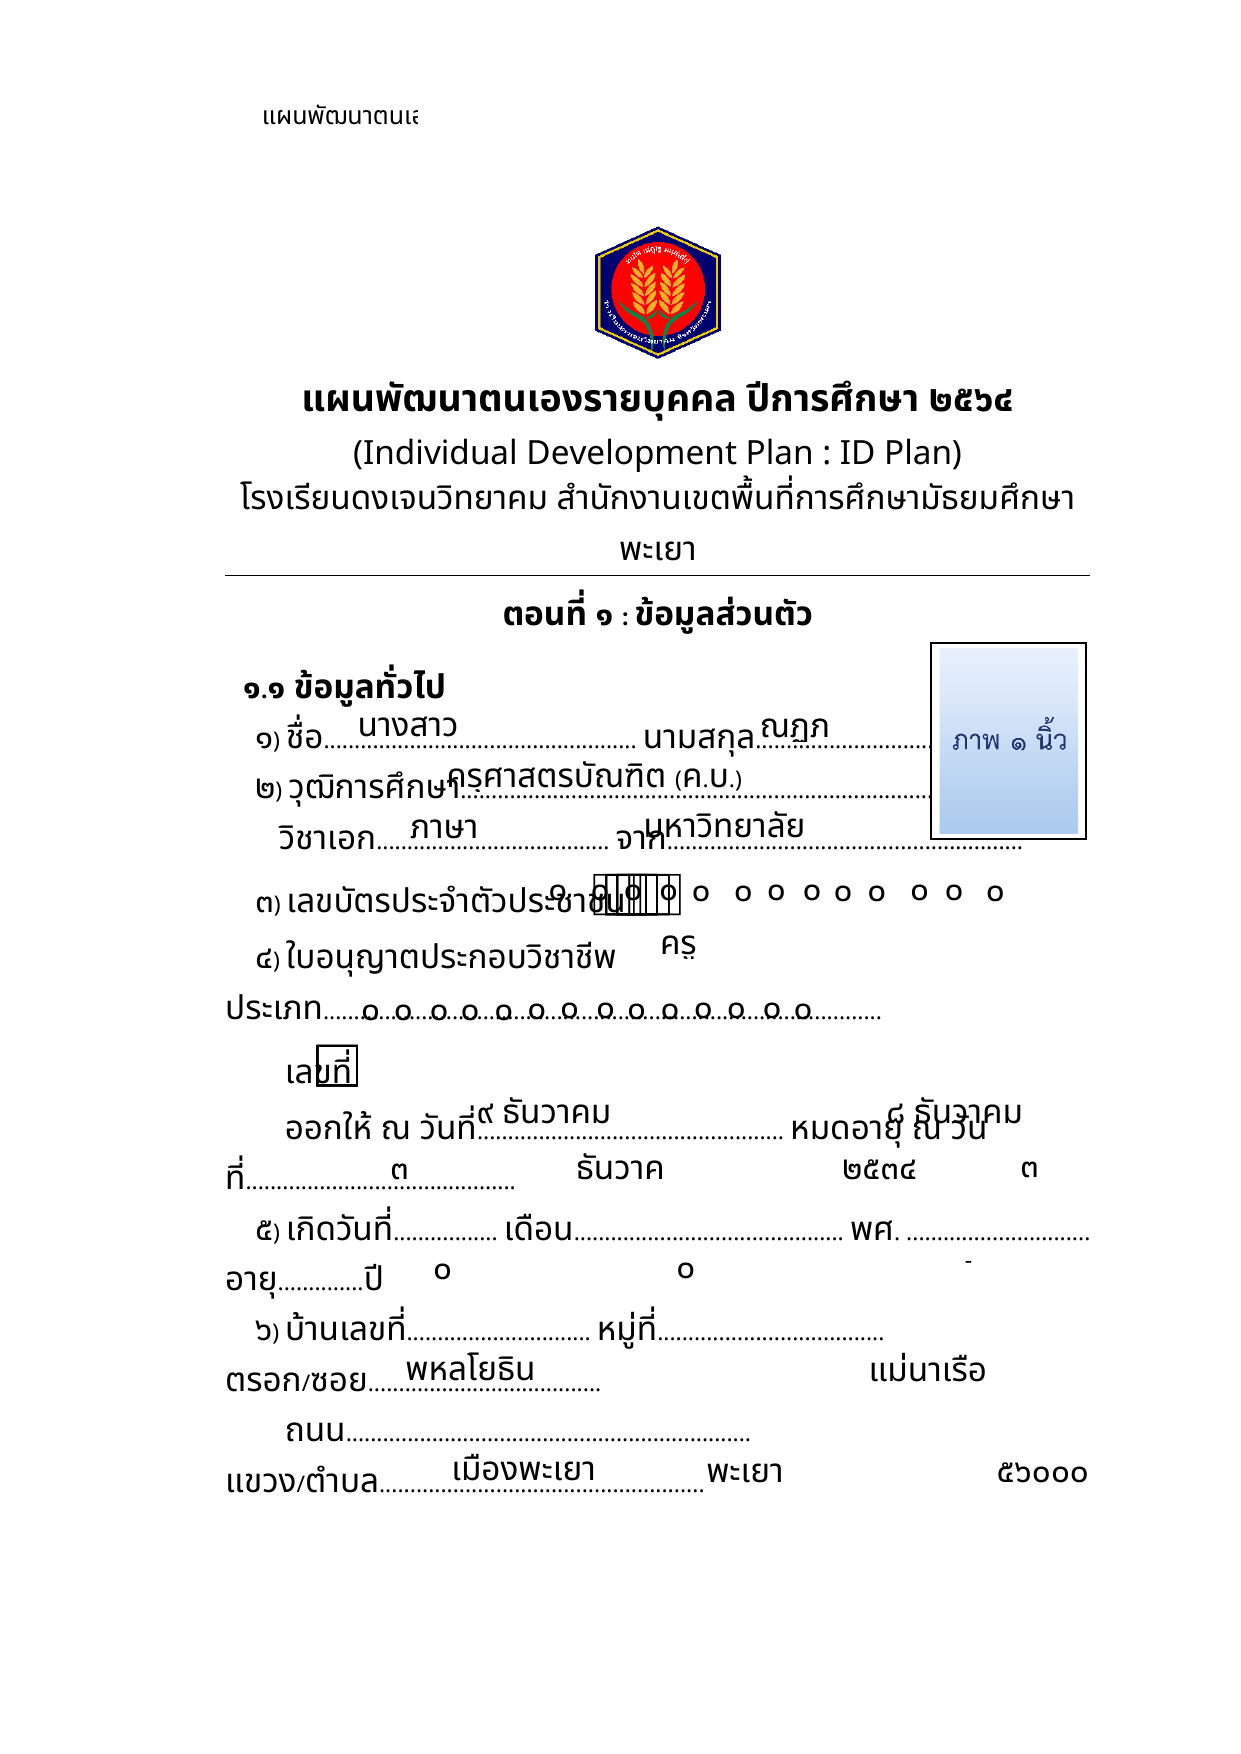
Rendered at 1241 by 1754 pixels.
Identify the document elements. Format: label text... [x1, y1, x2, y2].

text ๕) เกิดวันที่................. เดือน............................................ พศ. .............................. อายุ..............ปี [225, 1204, 1096, 1305]
text ๑) ชื่อ................................................... นามสกุล............................................. [225, 713, 930, 763]
text ๒) วุฒิการศึกษา............................................................................................... [225, 763, 930, 814]
text (Individual Development Plan : ID Plan) [225, 429, 1090, 474]
picture [589, 225, 726, 361]
text วิชาเอก...................................... จาก.......................................................... [225, 814, 1096, 864]
text ถนน.................................................................. แขวง/ตำบล..................................................... [225, 1406, 1096, 1507]
text ๑.๑ ข้อมูลทั่วไป [225, 663, 930, 713]
text โรงเรียนดงเจนวิทยาคม สำนักงานเขตพื้นที่การศึกษามัธยมศึกษาพะเยา [225, 474, 1090, 575]
text แผนพัฒนาตนเองรายบุคคล ปีการศึกษา ๒๕๖๔ [225, 372, 1090, 429]
text ๔) ใบอนุญาตประกอบวิชาชีพ ประเภท........................................................................................... [225, 933, 1096, 1034]
text ตอนที่ ๑ : ข้อมูลส่วนตัว [225, 589, 1090, 640]
text ๓) เลขบัตรประจำตัวประชาชน ⃞ ⃞⃞⃞⃞ ⃞⃞⃞⃞⃞ ⃞⃞ ⃞ [225, 864, 1096, 933]
text ๖) บ้านเลขที่.............................. หมู่ที่..................................... ตรอก/ซอย...................................... [225, 1305, 1096, 1406]
text เลขที่ ⃞⃞⃞⃞⃞⃞⃞⃞⃞⃞⃞⃞⃞⃞ [225, 1034, 1096, 1104]
text ออกให้ ณ วันที่.................................................. หมดอายุ ณ วันที่............................................ [225, 1104, 1096, 1204]
picture [939, 648, 1079, 834]
